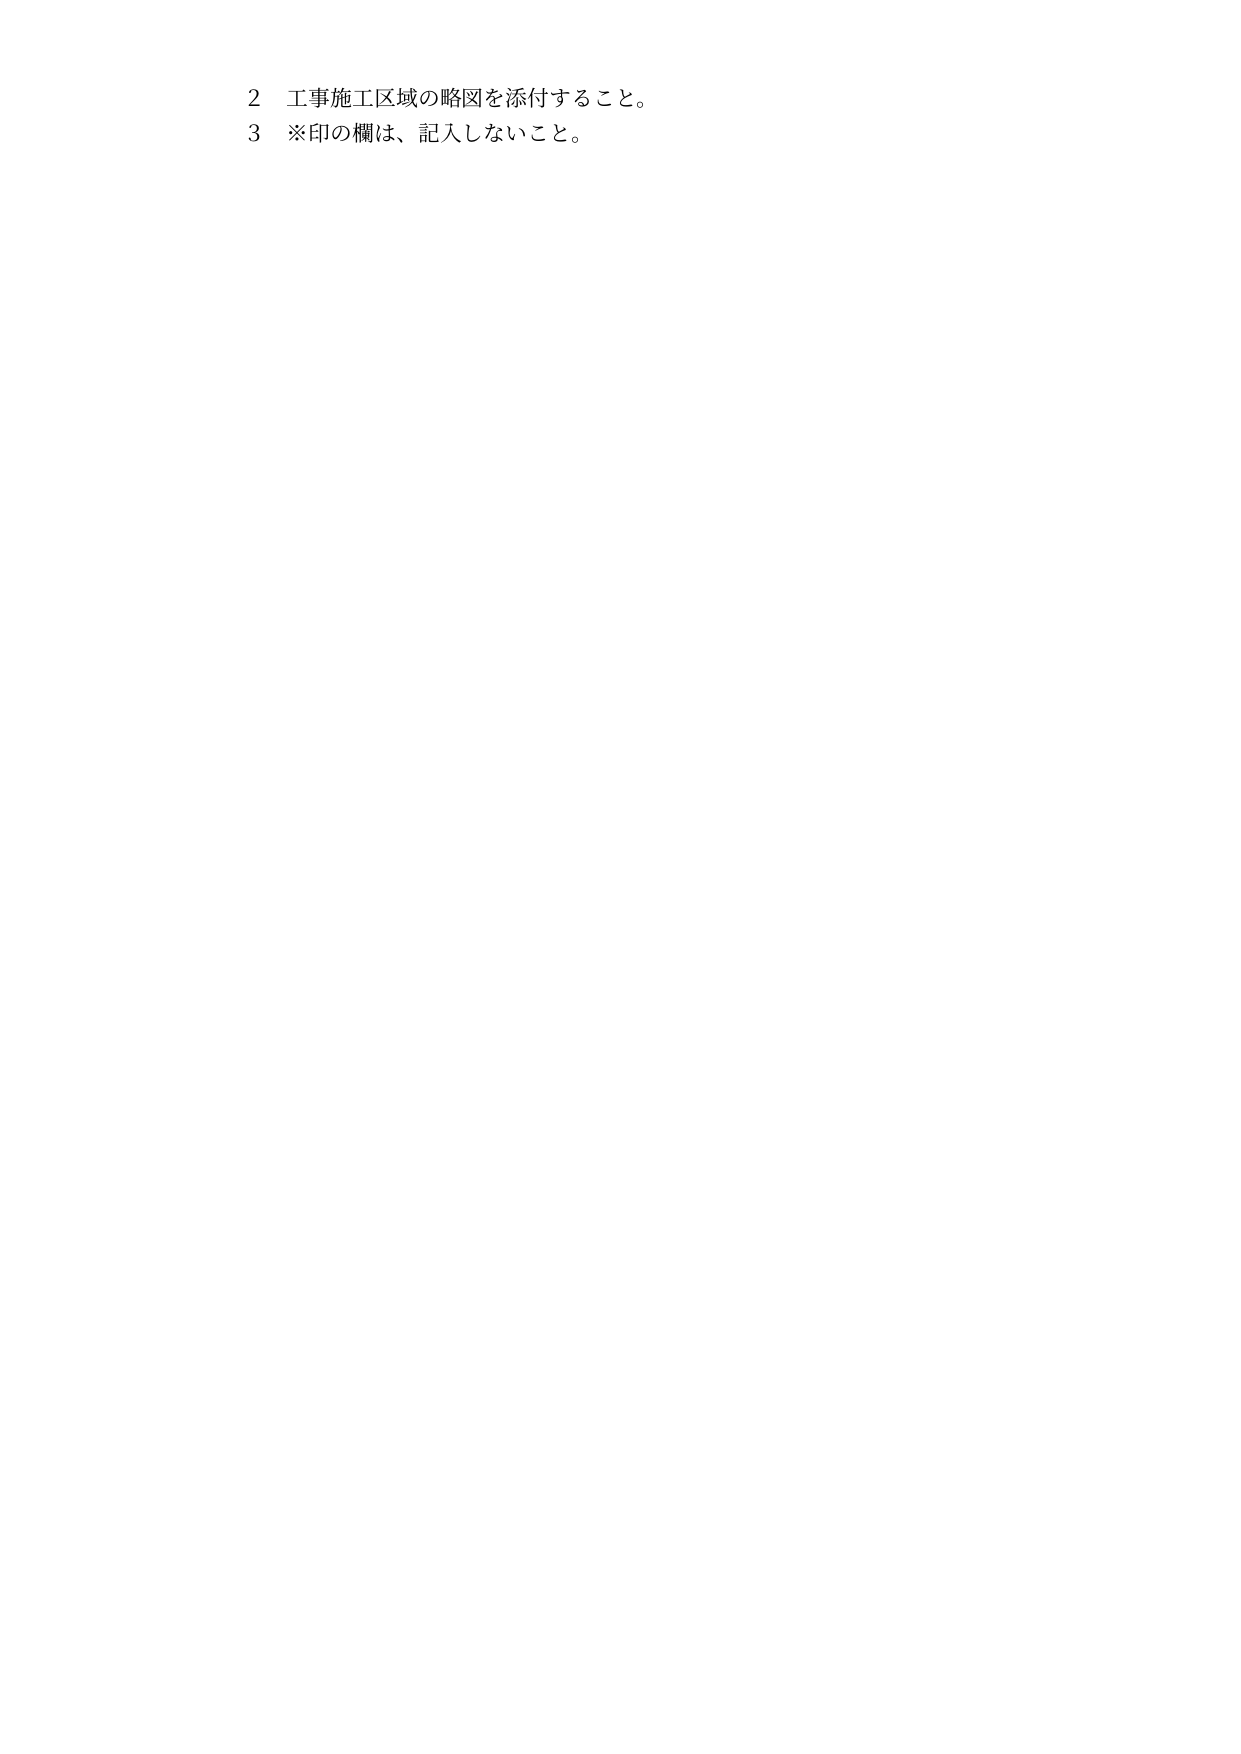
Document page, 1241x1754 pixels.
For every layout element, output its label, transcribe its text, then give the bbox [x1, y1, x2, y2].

text ３ ※印の欄は、記入しないこと。 [177, 114, 1063, 149]
text ２ 工事施工区域の略図を添付すること。 [177, 79, 1063, 114]
